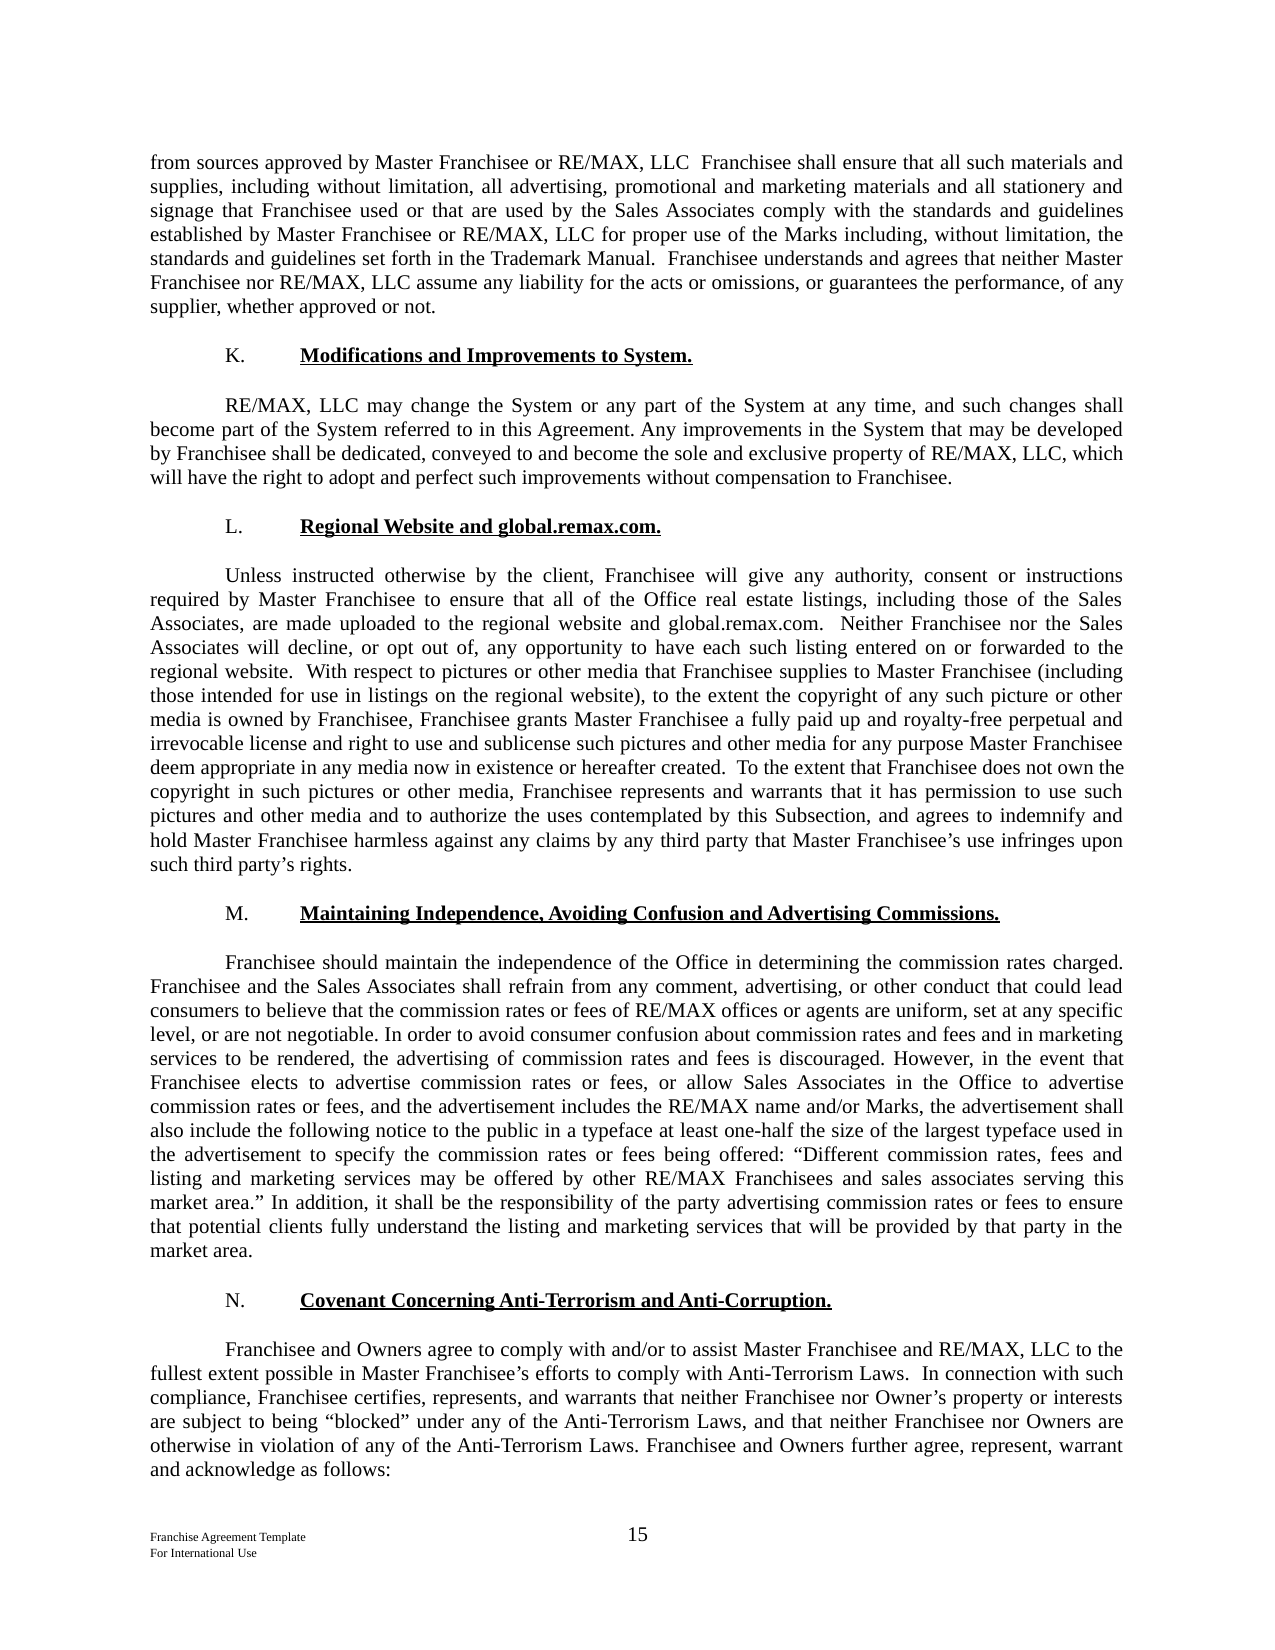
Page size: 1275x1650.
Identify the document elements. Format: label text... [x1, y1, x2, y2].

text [150, 150, 1125, 318]
text Modifications and Improvements to System. [225, 343, 1125, 367]
text Covenant Concerning Anti-Terrorism and Anti-Corruption. [225, 1287, 1125, 1312]
text RE/MAX, LLC may change the System or any part of the System at any time, and such changes shall become part of the System referred to in this Agreement. Any improvements in the System that may be developed by Franchisee shall be dedicated, conveyed to and become the sole and exclusive property of RE/MAX, LLC, which will have the right to adopt and perfect such improvements without compensation to Franchisee. [150, 392, 1125, 489]
text Regional Website and global.remax.com. [225, 514, 1125, 538]
text Maintaining Independence, Avoiding Confusion and Advertising Commissions. [225, 901, 1125, 925]
text Franchisee and Owners agree to comply with and/or to assist Master Franchisee and RE/MAX, LLC to the fullest extent possible in Master Franchisee’s efforts to comply with Anti-Terrorism Laws. In connection with such compliance, Franchisee certifies, represents, and warrants that neither Franchisee nor Owner’s property or interests are subject to being “blocked” under any of the Anti-Terrorism Laws, and that neither Franchisee nor Owners are otherwise in violation of any of the Anti-Terrorism Laws. Franchisee and Owners further agree, represent, warrant and acknowledge as follows: [150, 1337, 1125, 1481]
text Franchisee should maintain the independence of the Office in determining the commission rates charged. Franchisee and the Sales Associates shall refrain from any comment, advertising, or other conduct that could lead consumers to believe that the commission rates or fees of RE/MAX offices or agents are uniform, set at any specific level, or are not negotiable. In order to avoid consumer confusion about commission rates and fees and in marketing services to be rendered, the advertising of commission rates and fees is discouraged. However, in the event that Franchisee elects to advertise commission rates or fees, or allow Sales Associates in the Office to advertise commission rates or fees, and the advertisement includes the RE/MAX name and/or Marks, the advertisement shall also include the following notice to the public in a typeface at least one-half the size of the largest typeface used in the advertisement to specify the commission rates or fees being offered: “Different commission rates, fees and listing and marketing services may be offered by other RE/MAX Franchisees and sales associates serving this market area.” In addition, it shall be the responsibility of the party advertising commission rates or fees to ensure that potential clients fully understand the listing and marketing services that will be provided by that party in the market area. [150, 950, 1125, 1262]
text Unless instructed otherwise by the client, Franchisee will give any authority, consent or instructions required by Master Franchisee to ensure that all of the Office real estate listings, including those of the Sales Associates, are made uploaded to the regional website and global.remax.com. Neither Franchisee nor the Sales Associates will decline, or opt out of, any opportunity to have each such listing entered on or forwarded to the regional website. With respect to pictures or other media that Franchisee supplies to Master Franchisee (including those intended for use in listings on the regional website), to the extent the copyright of any such picture or other media is owned by Franchisee, Franchisee grants Master Franchisee a fully paid up and royalty-free perpetual and irrevocable license and right to use and sublicense such pictures and other media for any purpose Master Franchisee deem appropriate in any media now in existence or hereafter created. To the extent that Franchisee does not own the copyright in such pictures or other media, Franchisee represents and warrants that it has permission to use such pictures and other media and to authorize the uses contemplated by this Subsection, and agrees to indemnify and hold Master Franchisee harmless against any claims by any third party that Master Franchisee’s use infringes upon such third party’s rights. [150, 563, 1125, 876]
